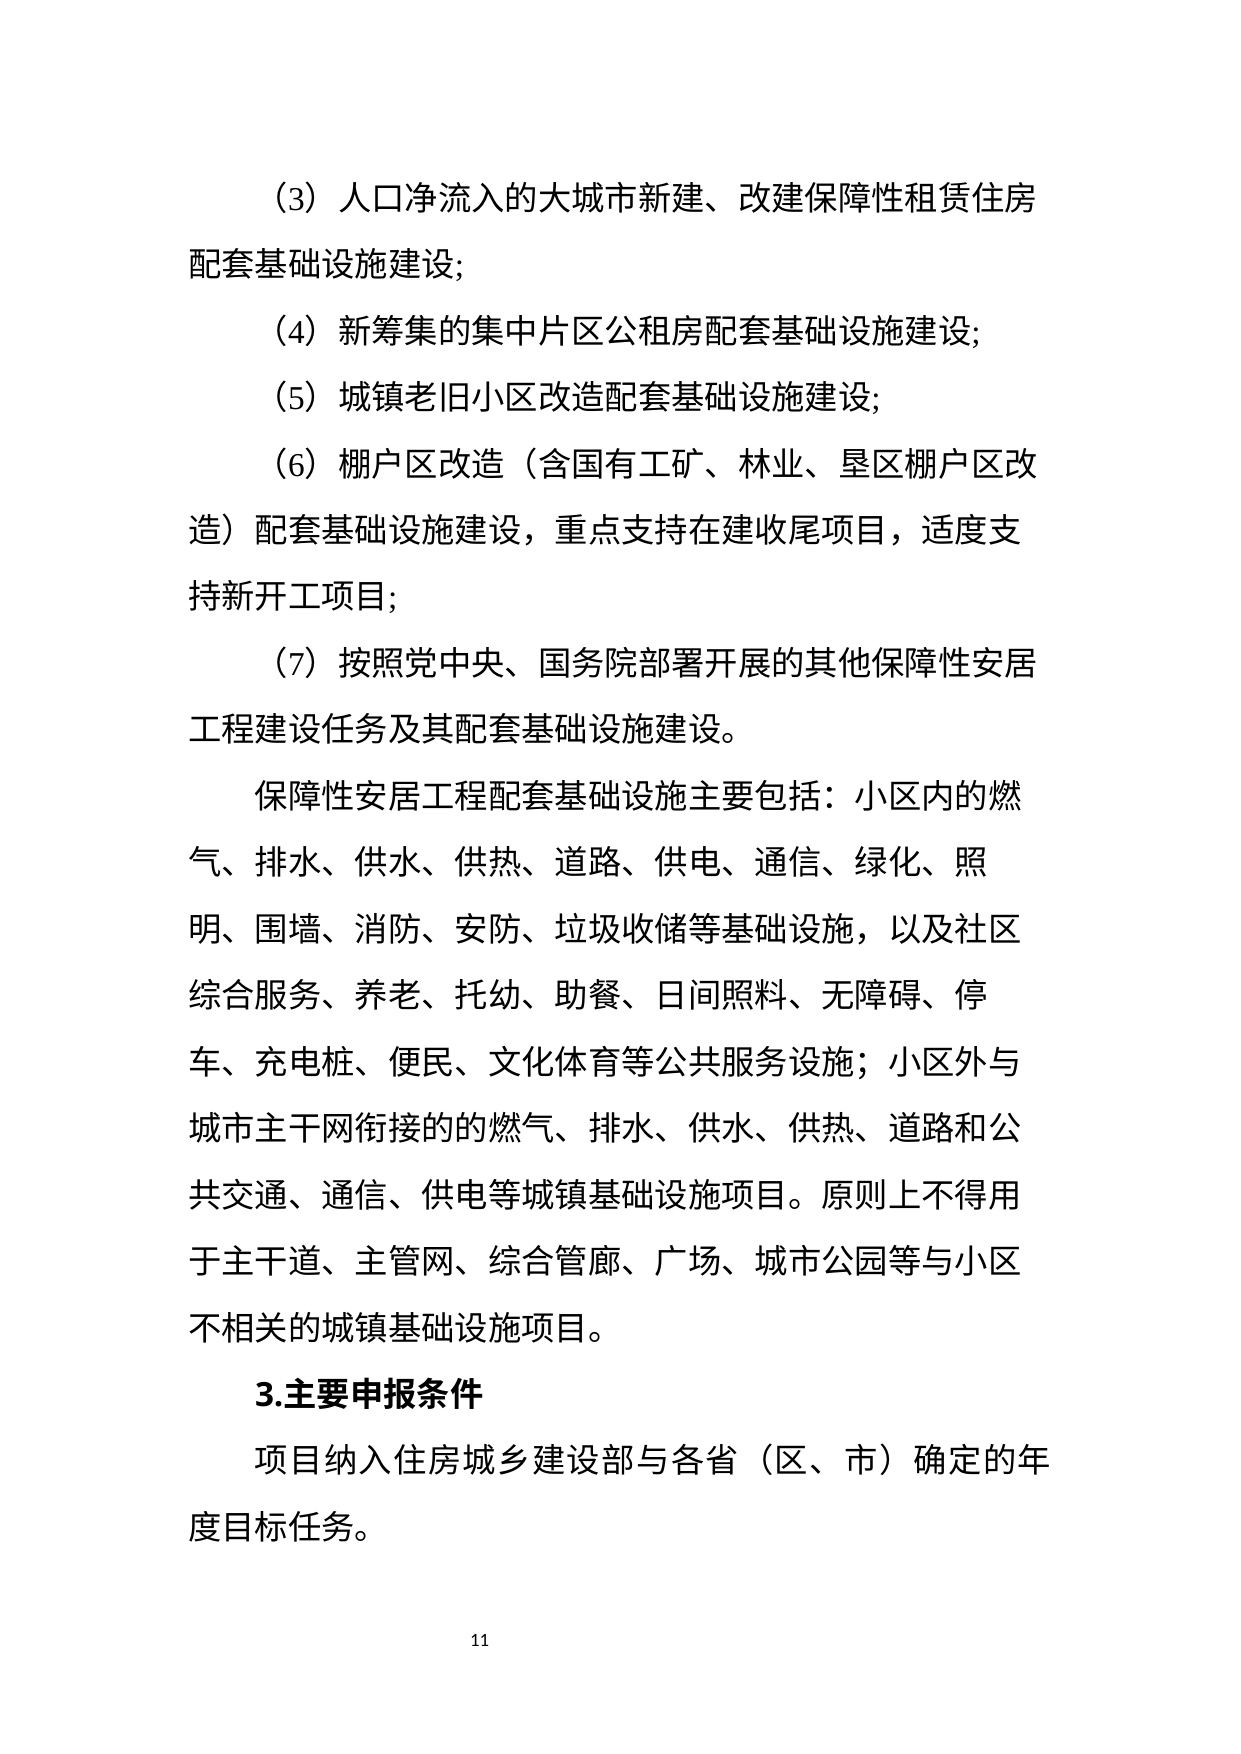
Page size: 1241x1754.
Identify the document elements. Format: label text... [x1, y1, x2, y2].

text 保障性安居工程配套基础设施主要包括：小区内的燃气、排水、供水、供热、道路、供电、通信、绿化、照明、围墙、消防、安防、垃圾收储等基础设施，以及社区综合服务、养老、托幼、助餐、日间照料、无障碍、停车、充电桩、便民、文化体育等公共服务设施；小区外与城市主干网衔接的的燃气、排水、供水、供热、道路和公共交通、通信、供电等城镇基础设施项目。原则上不得用于主干道、主管网、综合管廊、广场、城市公园等与小区不相关的城镇基础设施项目。 [188, 761, 1052, 1359]
text （4）新筹集的集中片区公租房配套基础设施建设; [188, 295, 1052, 362]
text （7）按照党中央、国务院部署开展的其他保障性安居工程建设任务及其配套基础设施建设。 [188, 628, 1052, 761]
text （6）棚户区改造（含国有工矿、林业、垦区棚户区改造）配套基础设施建设，重点支持在建收尾项目，适度支持新开工项目; [188, 428, 1052, 628]
text （3）人口净流入的大城市新建、改建保障性租赁住房配套基础设施建设; [188, 162, 1052, 295]
text （5）城镇老旧小区改造配套基础设施建设; [188, 362, 1052, 428]
text 3.主要申报条件 [188, 1359, 1052, 1425]
text 项目纳入住房城乡建设部与各省（区、市）确定的年度目标任务。 [188, 1425, 1052, 1558]
